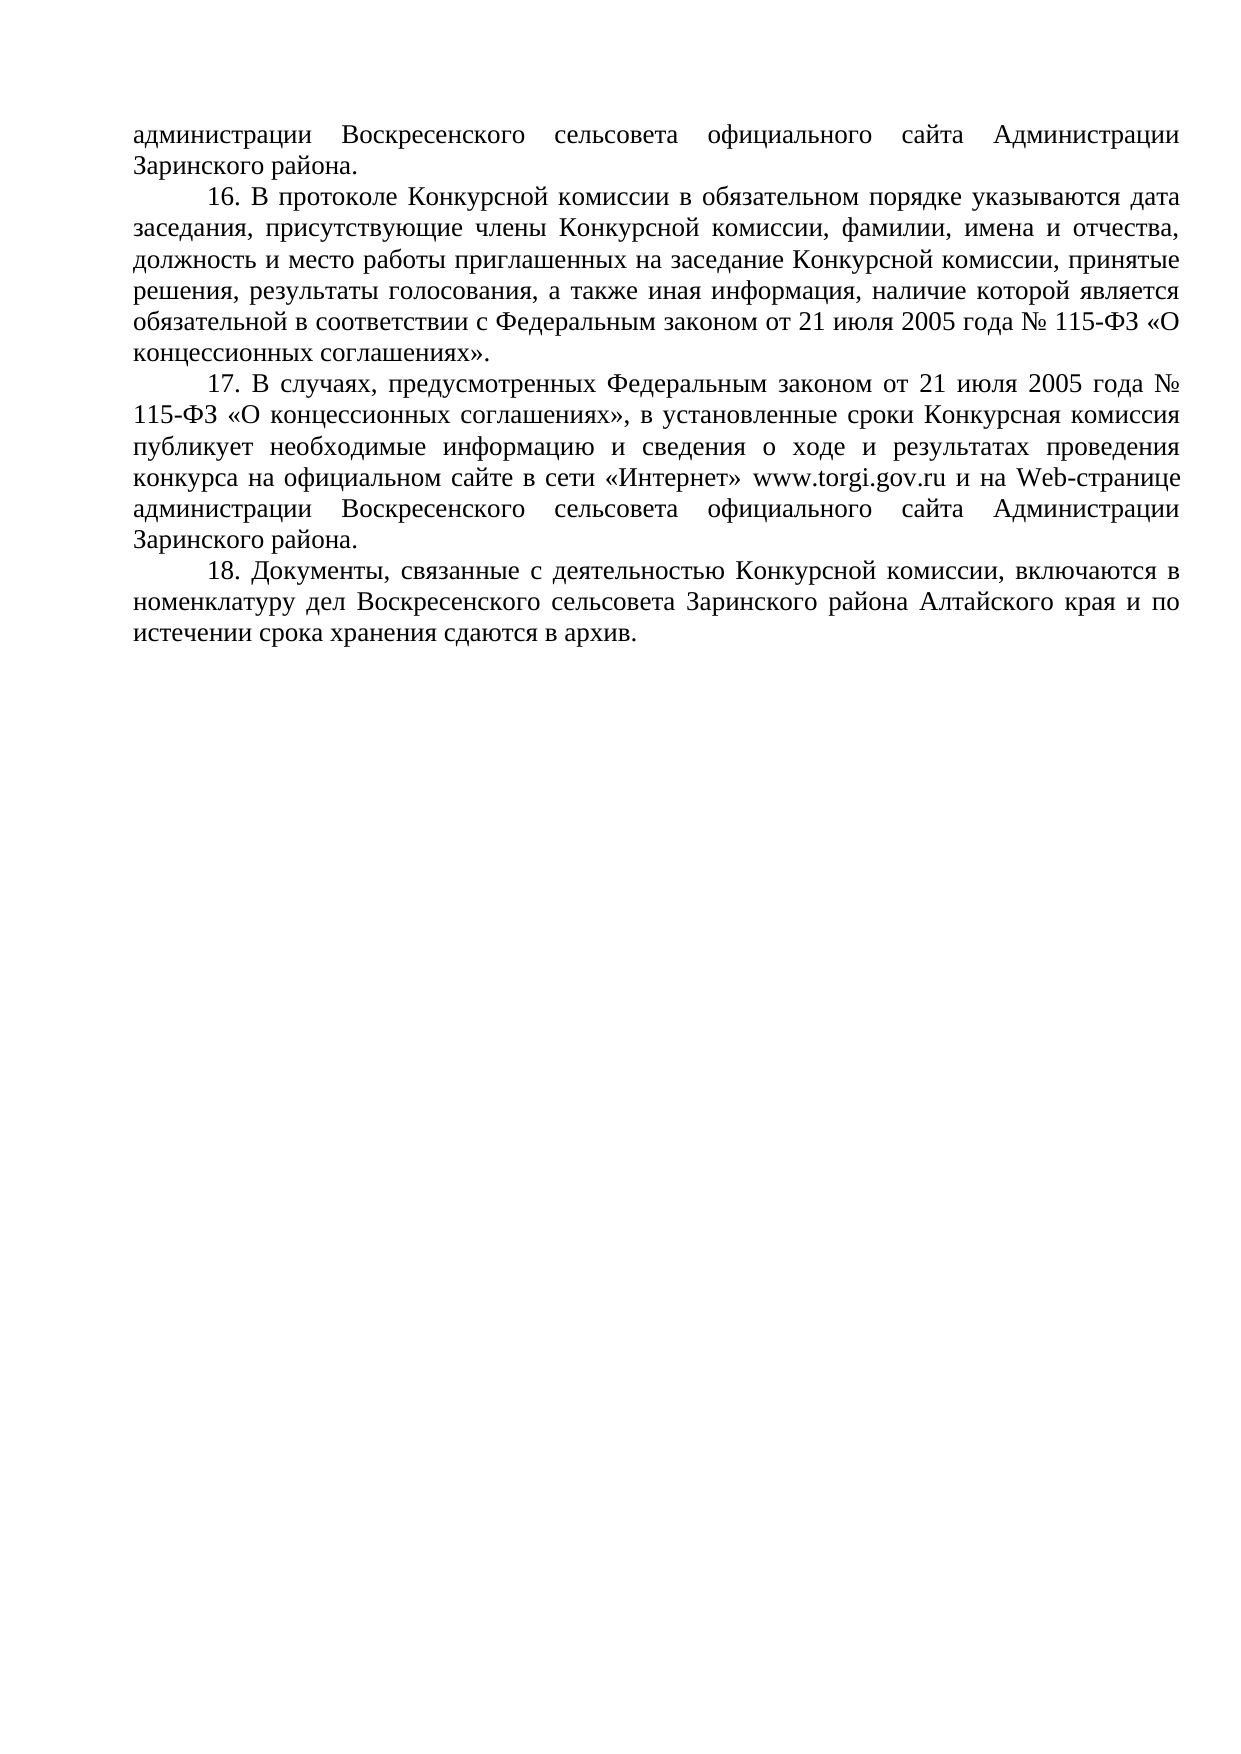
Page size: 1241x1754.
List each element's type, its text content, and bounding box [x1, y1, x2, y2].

text 16. В протоколе Конкурсной комиссии в обязательном порядке указываются дата заседания, присутствующие члены Конкурсной комиссии, фамилии, имена и отчества, должность и место работы приглашенных на заседание Конкурсной комиссии, принятые решения, результаты голосования, а также иная информация, наличие которой является обязательной в соответствии с Федеральным законом от 21 июля 2005 года № 115-ФЗ «О концессионных соглашениях». [133, 180, 1181, 367]
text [133, 118, 1181, 180]
text 17. В случаях, предусмотренных Федеральным законом от 21 июля 2005 года № 115-ФЗ «О концессионных соглашениях», в установленные сроки Конкурсная комиссия публикует необходимые информацию и сведения о ходе и результатах проведения конкурса на официальном сайте в сети «Интернет» www.torgi.gov.ru и на Web-странице администрации Воскресенского сельсовета официального сайта Администрации Заринского района. [133, 367, 1181, 554]
text 18. Документы, связанные с деятельностью Конкурсной комиссии, включаются в номенклатуру дел Воскресенского сельсовета Заринского района Алтайского края и по истечении срока хранения сдаются в архив. [133, 554, 1181, 648]
